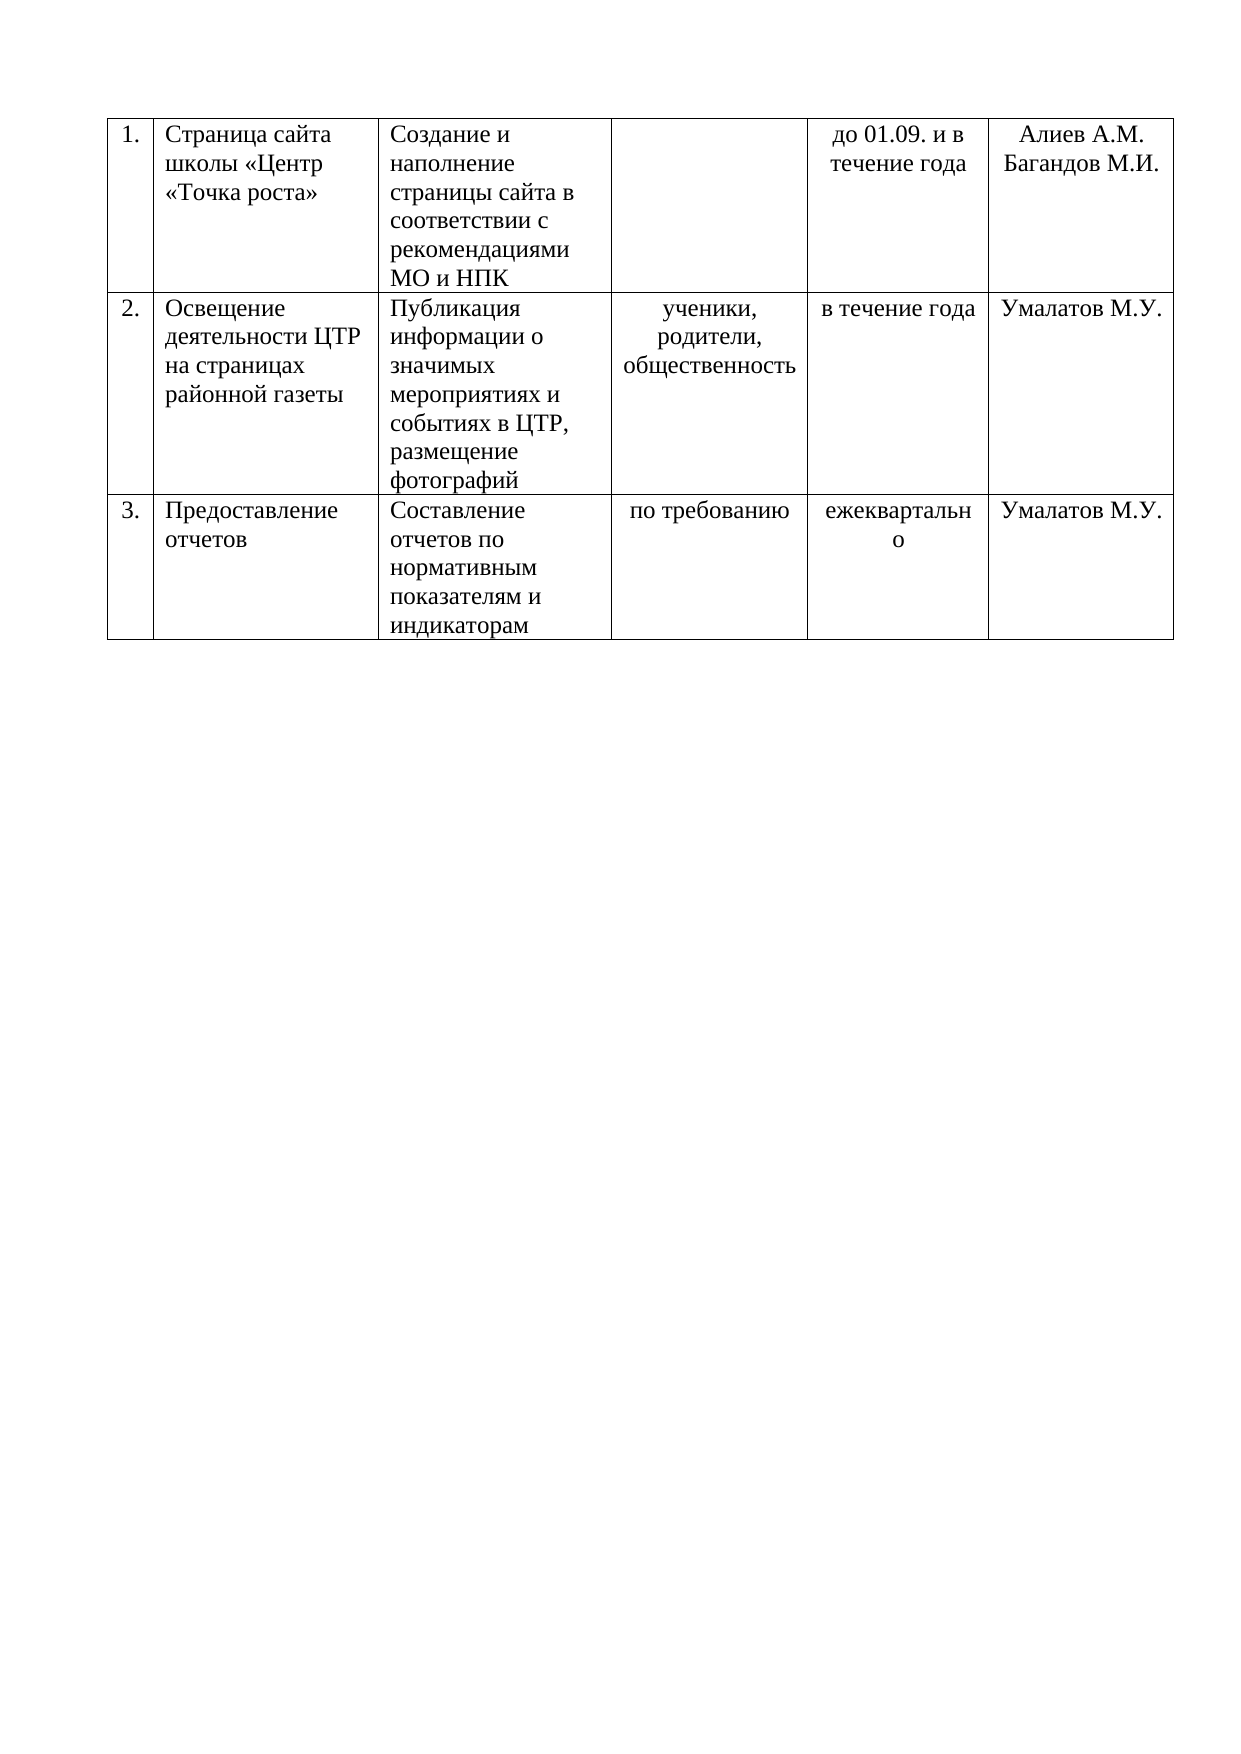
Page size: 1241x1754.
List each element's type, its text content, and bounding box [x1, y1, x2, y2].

table_cell ежеквартально [808, 495, 988, 639]
table_cell до 01.09. и в течение года [808, 119, 988, 292]
table_cell Предоставление отчетов [154, 495, 378, 639]
table_cell 3. [108, 495, 153, 639]
table_cell Освещение деятельности ЦТР на страницах районной газеты [154, 293, 378, 494]
table_cell ученики, родители, общественность [612, 293, 807, 494]
table_cell Алиев А.М. Багандов М.И. [989, 119, 1173, 292]
table_cell Создание и наполнение страницы сайта в соответствии с рекомендациями МО и НПК [379, 119, 611, 292]
table_cell Публикация информации о значимых мероприятиях и событиях в ЦТР, размещение фотографий [379, 293, 611, 494]
table_cell Умалатов М.У. [989, 293, 1173, 494]
table_cell Составление отчетов по нормативным показателям и индикаторам [379, 495, 611, 639]
table_cell Умалатов М.У. [989, 495, 1173, 639]
table_cell по требованию [612, 495, 807, 639]
table_cell Страница сайта школы «Центр «Точка роста» [154, 119, 378, 292]
table_cell [612, 119, 807, 292]
table_cell 1. [108, 119, 153, 292]
table_cell в течение года [808, 293, 988, 494]
table_cell 2. [108, 293, 153, 494]
